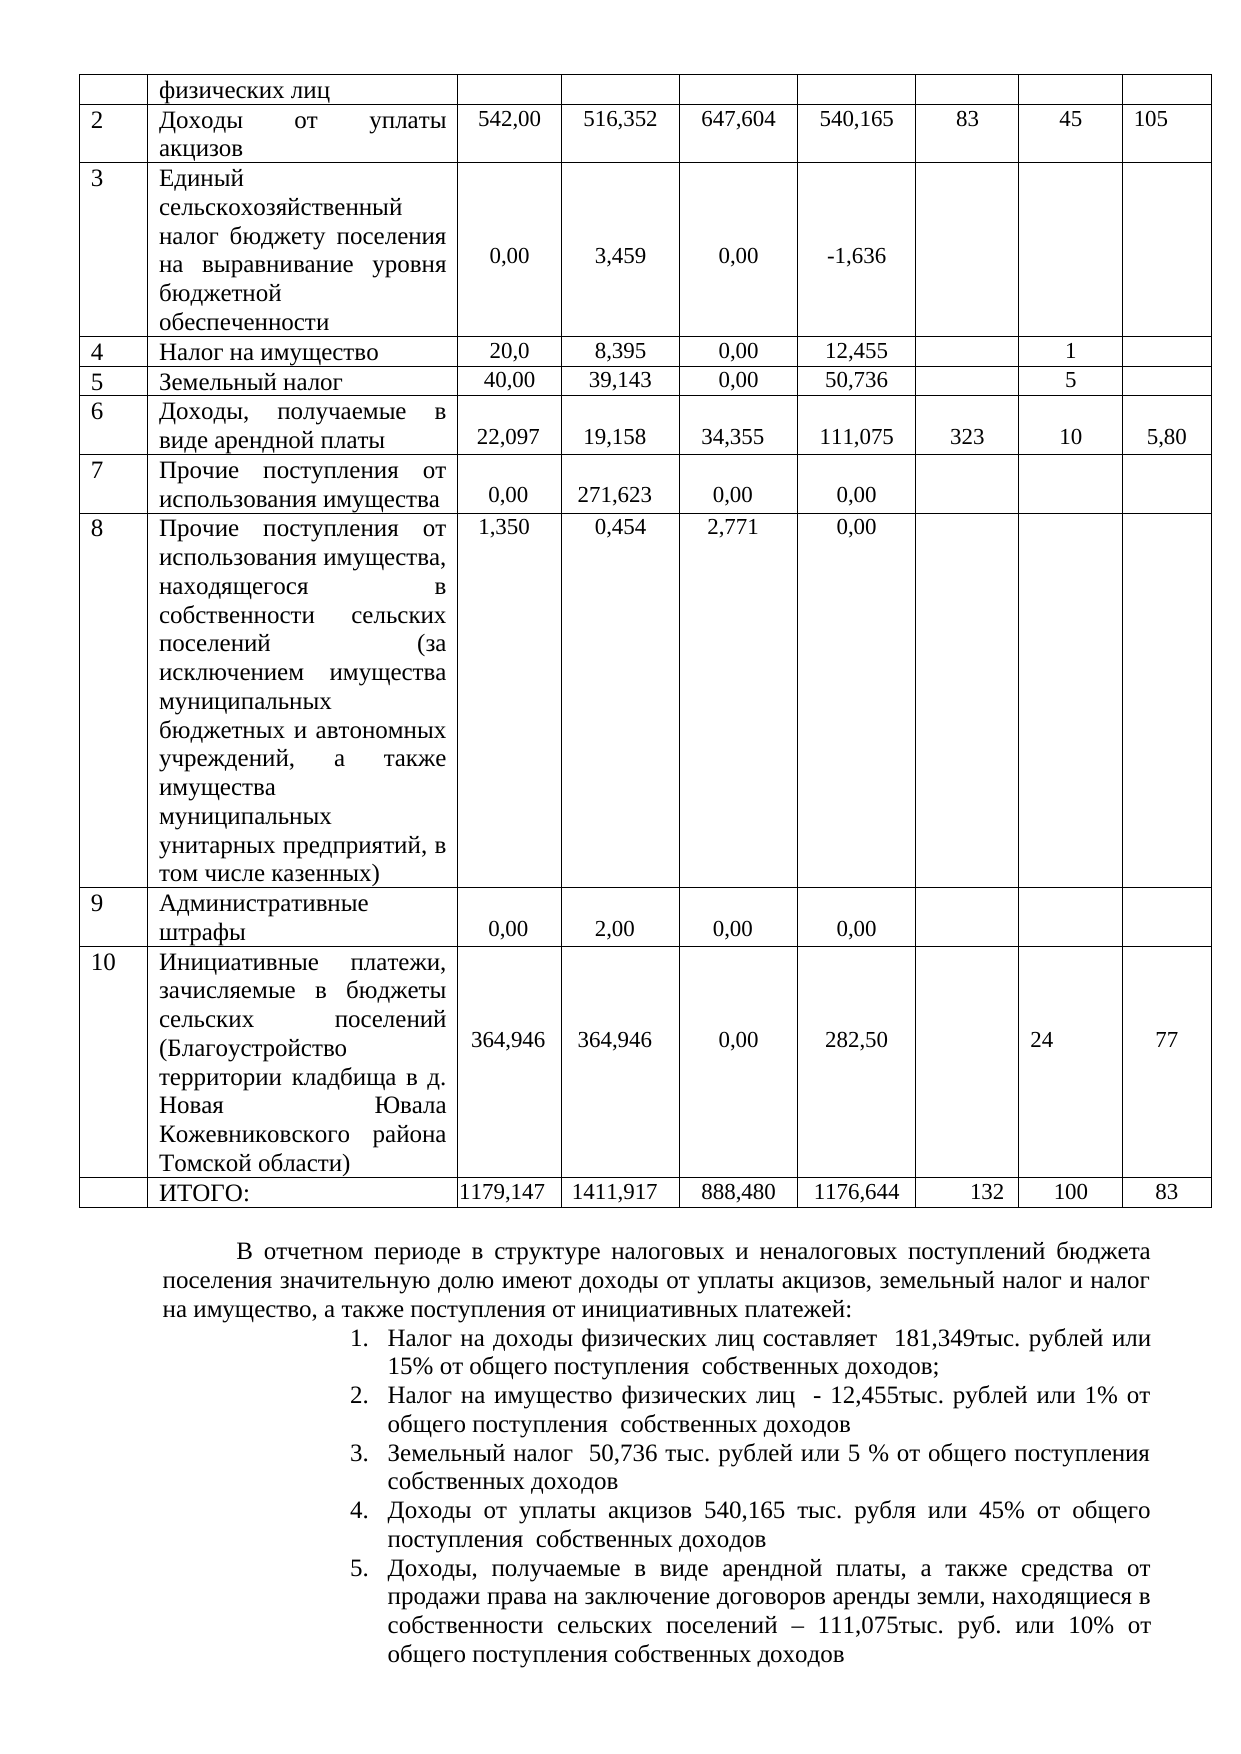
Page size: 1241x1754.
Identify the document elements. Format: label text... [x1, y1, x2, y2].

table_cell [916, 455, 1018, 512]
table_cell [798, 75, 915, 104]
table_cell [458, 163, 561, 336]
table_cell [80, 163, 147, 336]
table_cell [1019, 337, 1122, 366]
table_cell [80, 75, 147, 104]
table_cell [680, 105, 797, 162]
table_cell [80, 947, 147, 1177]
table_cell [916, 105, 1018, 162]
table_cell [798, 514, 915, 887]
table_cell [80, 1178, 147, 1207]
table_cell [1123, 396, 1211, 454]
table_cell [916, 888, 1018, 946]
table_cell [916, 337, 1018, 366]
list Налог на имущество физических лиц - 12,455тыс. рублей или 1% от общего поступления собственных доходов [350, 1380, 1152, 1438]
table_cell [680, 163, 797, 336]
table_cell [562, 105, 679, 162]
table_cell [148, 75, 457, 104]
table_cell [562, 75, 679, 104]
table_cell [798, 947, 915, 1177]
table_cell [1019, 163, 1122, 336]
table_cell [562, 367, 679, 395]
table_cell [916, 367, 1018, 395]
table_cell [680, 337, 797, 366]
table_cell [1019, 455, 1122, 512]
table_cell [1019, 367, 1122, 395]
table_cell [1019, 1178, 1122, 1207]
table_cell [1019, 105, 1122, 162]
list Доходы от уплаты акцизов 540,165 тыс. рубля или 45% от общего поступления собственных доходов [350, 1495, 1152, 1553]
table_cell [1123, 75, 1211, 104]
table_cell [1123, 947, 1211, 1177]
list Налог на доходы физических лиц составляет 181,349тыс. рублей или 15% от общего поступления собственных доходов; [350, 1323, 1152, 1380]
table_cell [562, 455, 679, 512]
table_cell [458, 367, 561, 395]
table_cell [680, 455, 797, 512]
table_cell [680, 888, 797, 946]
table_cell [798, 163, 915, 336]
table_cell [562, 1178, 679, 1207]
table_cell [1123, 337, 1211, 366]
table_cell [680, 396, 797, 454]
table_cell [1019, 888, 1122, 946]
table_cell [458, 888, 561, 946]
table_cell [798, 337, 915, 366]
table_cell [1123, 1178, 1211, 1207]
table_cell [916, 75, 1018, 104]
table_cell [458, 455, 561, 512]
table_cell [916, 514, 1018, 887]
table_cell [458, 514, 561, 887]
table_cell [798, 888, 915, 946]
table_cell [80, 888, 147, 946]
list Земельный налог 50,736 тыс. рублей или 5 % от общего поступления собственных доходов [350, 1438, 1152, 1495]
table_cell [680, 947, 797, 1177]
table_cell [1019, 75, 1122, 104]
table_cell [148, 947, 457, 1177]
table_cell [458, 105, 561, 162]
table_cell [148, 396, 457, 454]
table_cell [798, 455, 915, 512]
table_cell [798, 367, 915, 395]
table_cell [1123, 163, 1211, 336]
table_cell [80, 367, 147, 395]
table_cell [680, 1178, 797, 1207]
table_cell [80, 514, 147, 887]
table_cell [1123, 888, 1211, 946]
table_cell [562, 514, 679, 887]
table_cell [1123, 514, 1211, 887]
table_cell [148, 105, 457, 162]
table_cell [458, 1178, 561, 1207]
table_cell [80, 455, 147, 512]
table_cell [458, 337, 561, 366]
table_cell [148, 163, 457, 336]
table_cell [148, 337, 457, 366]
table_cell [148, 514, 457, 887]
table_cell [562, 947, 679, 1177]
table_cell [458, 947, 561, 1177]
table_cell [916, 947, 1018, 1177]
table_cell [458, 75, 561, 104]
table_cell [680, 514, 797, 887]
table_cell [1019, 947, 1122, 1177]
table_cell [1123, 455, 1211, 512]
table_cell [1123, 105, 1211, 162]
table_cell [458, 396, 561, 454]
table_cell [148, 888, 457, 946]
list Доходы, получаемые в виде арендной платы, а также средства от продажи права на заключение договоров аренды земли, находящиеся в собственности сельских поселений – 111,075тыс. руб. или 10% от общего поступления собственных доходов [350, 1553, 1152, 1668]
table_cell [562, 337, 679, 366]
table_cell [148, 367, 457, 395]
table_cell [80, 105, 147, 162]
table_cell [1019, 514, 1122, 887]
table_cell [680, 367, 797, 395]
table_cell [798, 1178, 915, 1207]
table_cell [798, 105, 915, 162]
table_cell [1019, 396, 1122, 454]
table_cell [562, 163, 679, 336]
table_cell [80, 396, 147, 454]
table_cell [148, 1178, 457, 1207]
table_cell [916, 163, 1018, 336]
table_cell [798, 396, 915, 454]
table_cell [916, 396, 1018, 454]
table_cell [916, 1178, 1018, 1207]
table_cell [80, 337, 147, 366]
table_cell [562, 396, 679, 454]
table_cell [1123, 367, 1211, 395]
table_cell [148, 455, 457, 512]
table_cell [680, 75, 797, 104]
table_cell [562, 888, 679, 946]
text В отчетном периоде в структуре налоговых и неналоговых поступлений бюджета поселения значительную долю имеют доходы от уплаты акцизов, земельный налог и налог на имущество, а также поступления от инициативных платежей: [162, 1236, 1152, 1323]
